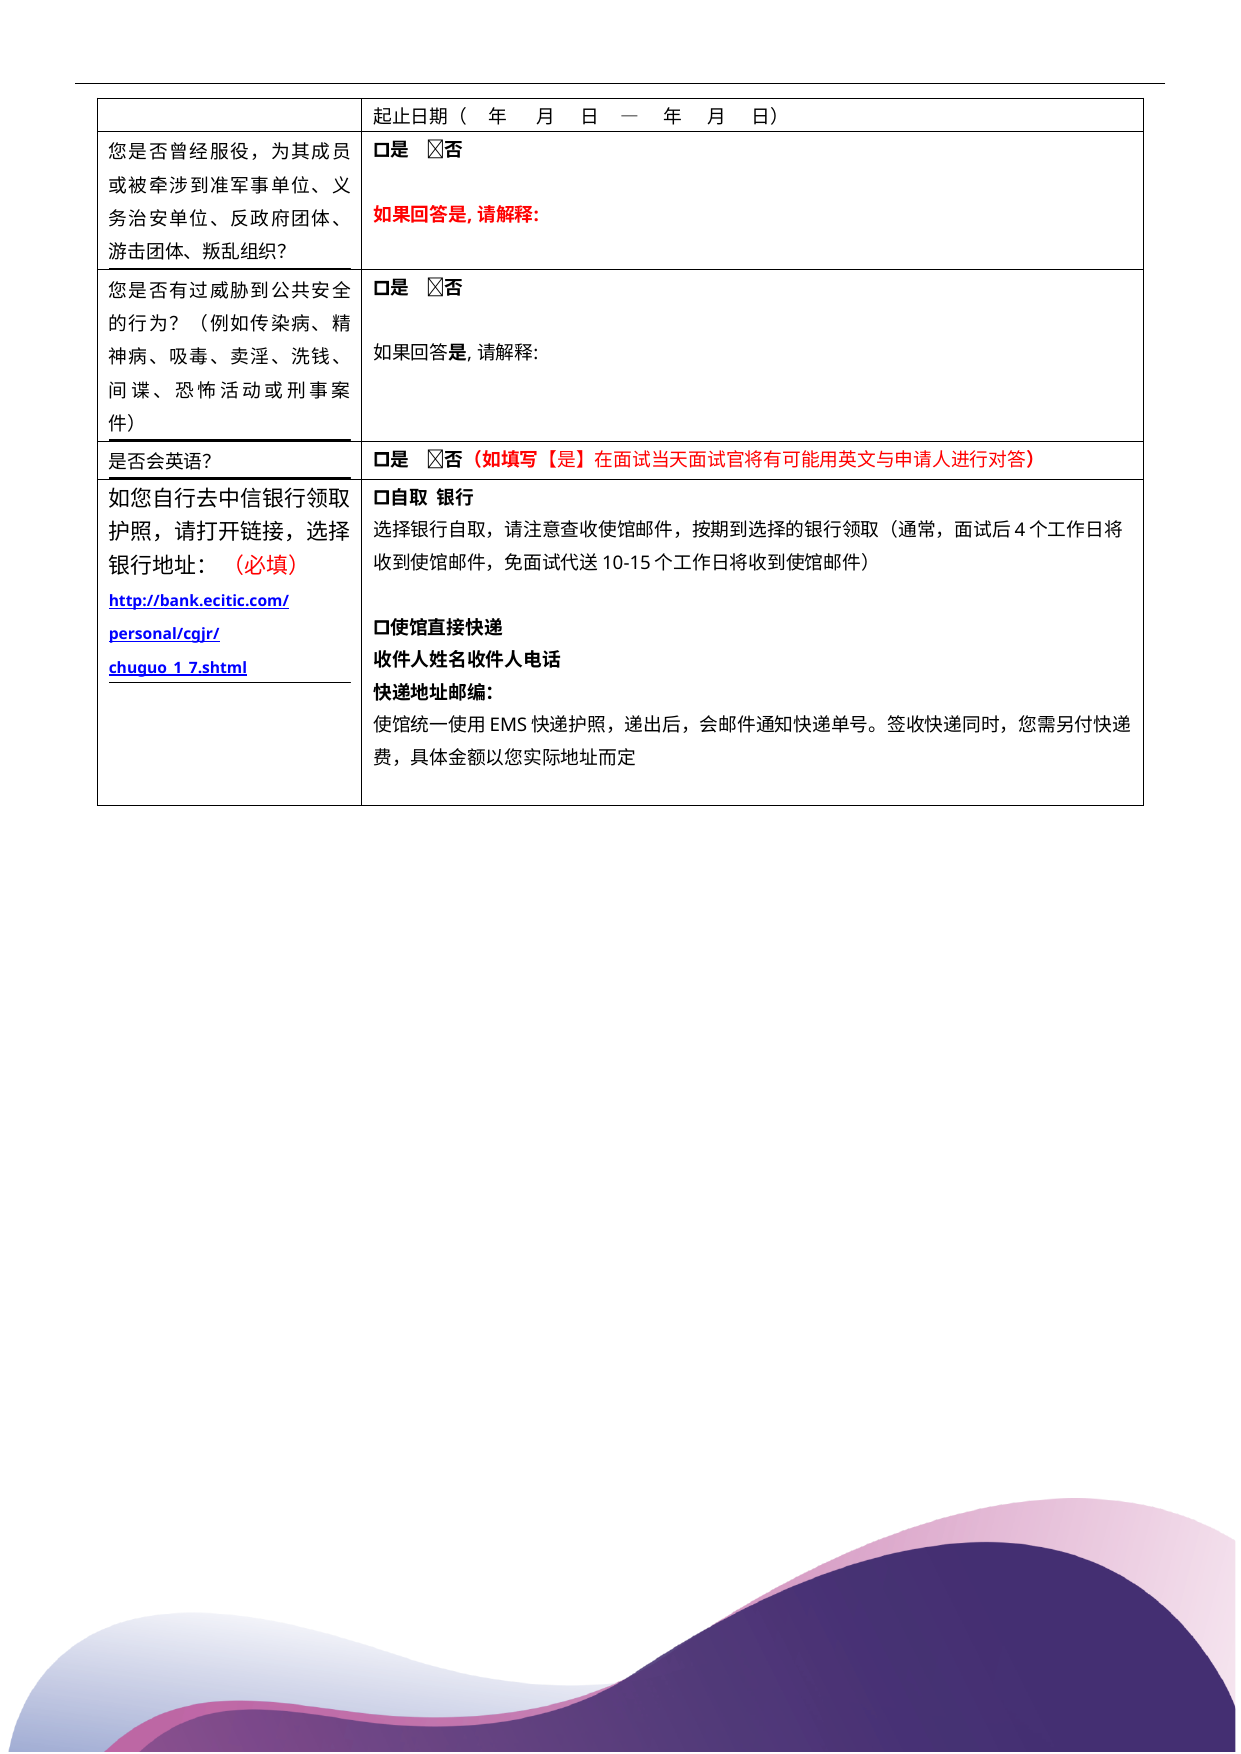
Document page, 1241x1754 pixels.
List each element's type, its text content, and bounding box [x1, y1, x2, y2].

table_cell 是 否 如果回答是, 请解释: [362, 132, 1143, 269]
table_cell 自取 银行 选择银行自取，请注意查收使馆邮件，按期到选择的银行领取（通常，面试后4个工作日将收到使馆邮件，免面试代送10-15个工作日将收到使馆邮件） 使馆直接快递 收件人姓名收件人电话 快递地址邮编： 使馆统一使用EMS快递护照，递出后，会邮件通知快递单号。签收快递同时，您需另付快递费，具体金额以您实际地址而定 [362, 480, 1143, 805]
table_cell 如您自行去中信银行领取护照，请打开链接，选择银行地址： （必填） http://bank.ecitic.com/personal/cgjr/chuguo_1_7.shtml [98, 480, 361, 805]
picture [4, 1498, 1236, 1752]
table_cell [362, 99, 1143, 131]
table_cell 您是否曾经服役，为其成员或被牵涉到准军事单位、义务治安单位、反政府团体、游击团体、叛乱组织？ [98, 132, 361, 269]
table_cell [98, 99, 361, 131]
table_cell 您是否有过威胁到公共安全的行为？（例如传染病、精神病、吸毒、卖淫、洗钱、间谍、恐怖活动或刑事案件） [98, 270, 361, 441]
table_cell 是 否（如填写【是】在面试当天面试官将有可能用英文与申请人进行对答） [362, 442, 1143, 479]
table_cell 是否会英语？ [98, 442, 361, 479]
table_cell 是 否 如果回答是, 请解释: [362, 270, 1143, 441]
